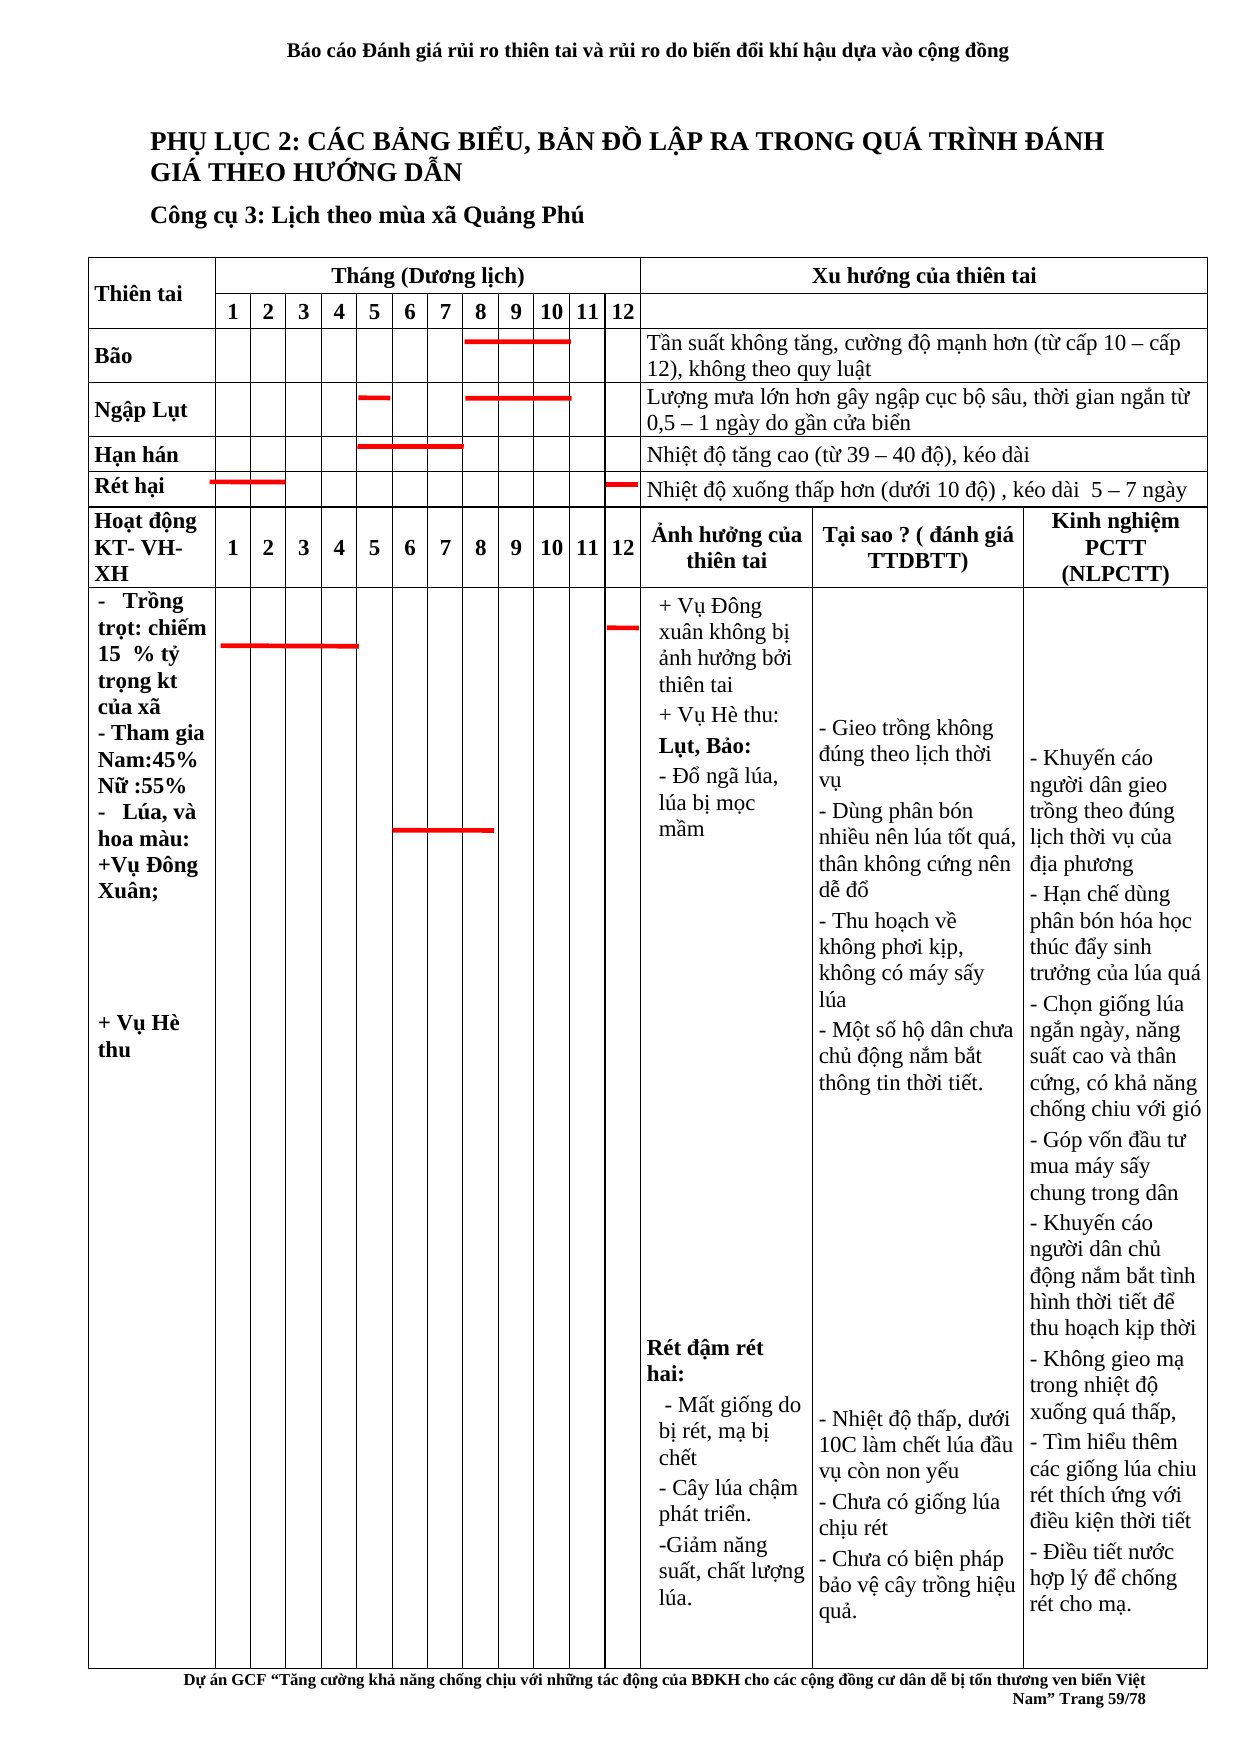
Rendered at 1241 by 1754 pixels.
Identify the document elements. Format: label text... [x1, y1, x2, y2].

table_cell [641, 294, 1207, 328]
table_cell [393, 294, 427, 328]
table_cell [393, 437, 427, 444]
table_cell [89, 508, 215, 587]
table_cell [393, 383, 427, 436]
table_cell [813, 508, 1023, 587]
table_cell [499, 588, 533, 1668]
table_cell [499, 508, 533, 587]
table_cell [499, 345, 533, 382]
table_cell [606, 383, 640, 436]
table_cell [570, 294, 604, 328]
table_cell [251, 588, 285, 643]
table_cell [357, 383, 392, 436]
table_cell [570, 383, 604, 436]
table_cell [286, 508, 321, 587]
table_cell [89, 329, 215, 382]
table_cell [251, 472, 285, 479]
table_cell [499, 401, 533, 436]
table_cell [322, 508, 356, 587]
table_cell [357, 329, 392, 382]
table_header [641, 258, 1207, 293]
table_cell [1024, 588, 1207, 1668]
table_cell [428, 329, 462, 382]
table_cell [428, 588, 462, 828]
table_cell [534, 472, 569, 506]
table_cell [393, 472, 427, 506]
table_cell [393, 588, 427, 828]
text Công cụ 3: Lịch theo mùa xã Quảng Phú [150, 200, 1146, 228]
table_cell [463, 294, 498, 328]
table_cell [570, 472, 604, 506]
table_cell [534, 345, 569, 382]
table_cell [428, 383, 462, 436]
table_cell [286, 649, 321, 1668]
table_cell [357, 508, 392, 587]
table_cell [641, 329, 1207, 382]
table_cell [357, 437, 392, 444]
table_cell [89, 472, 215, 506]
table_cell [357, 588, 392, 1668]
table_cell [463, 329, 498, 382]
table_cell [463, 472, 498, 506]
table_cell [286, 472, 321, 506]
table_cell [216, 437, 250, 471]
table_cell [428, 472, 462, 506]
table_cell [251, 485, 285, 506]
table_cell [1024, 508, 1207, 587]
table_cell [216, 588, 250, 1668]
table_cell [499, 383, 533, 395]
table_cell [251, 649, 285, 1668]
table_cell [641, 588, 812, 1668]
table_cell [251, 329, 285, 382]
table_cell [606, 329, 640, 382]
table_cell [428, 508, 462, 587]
subtitle PHỤ LỤC 2: CÁC BẢNG BIỂU, BẢN ĐỒ LẬP RA TRONG QUÁ TRÌNH ĐÁNH GIÁ THEO HƯỚNG DẪN [150, 125, 1146, 187]
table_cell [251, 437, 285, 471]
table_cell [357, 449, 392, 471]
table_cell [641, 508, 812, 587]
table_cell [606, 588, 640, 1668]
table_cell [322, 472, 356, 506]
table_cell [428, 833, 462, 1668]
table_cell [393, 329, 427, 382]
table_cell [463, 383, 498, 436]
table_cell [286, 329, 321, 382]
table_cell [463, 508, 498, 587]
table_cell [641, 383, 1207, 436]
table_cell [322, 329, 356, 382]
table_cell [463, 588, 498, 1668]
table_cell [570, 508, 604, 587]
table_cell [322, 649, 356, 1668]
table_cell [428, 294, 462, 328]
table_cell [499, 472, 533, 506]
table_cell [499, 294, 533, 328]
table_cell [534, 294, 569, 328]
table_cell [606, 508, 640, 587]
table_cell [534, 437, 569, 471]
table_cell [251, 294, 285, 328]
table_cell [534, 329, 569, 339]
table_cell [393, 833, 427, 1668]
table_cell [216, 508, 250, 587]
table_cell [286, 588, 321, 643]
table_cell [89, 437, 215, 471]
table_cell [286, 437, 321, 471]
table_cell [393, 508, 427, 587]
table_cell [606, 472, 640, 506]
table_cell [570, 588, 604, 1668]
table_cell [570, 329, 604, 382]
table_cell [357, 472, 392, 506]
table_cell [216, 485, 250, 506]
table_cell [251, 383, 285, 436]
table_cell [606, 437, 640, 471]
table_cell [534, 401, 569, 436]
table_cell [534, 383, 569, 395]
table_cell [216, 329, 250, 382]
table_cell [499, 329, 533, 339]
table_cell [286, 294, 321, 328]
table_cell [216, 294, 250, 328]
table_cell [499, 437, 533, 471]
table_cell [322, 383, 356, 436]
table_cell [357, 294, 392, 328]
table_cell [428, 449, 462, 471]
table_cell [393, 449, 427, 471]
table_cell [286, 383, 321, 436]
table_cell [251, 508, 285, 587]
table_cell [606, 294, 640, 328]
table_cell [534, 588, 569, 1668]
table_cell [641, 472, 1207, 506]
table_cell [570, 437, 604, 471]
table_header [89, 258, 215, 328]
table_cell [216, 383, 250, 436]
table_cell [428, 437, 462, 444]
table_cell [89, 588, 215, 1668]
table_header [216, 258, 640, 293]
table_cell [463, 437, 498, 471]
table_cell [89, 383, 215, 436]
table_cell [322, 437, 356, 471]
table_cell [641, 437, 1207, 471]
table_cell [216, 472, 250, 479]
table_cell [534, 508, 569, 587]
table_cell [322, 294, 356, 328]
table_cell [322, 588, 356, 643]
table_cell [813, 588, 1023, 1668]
